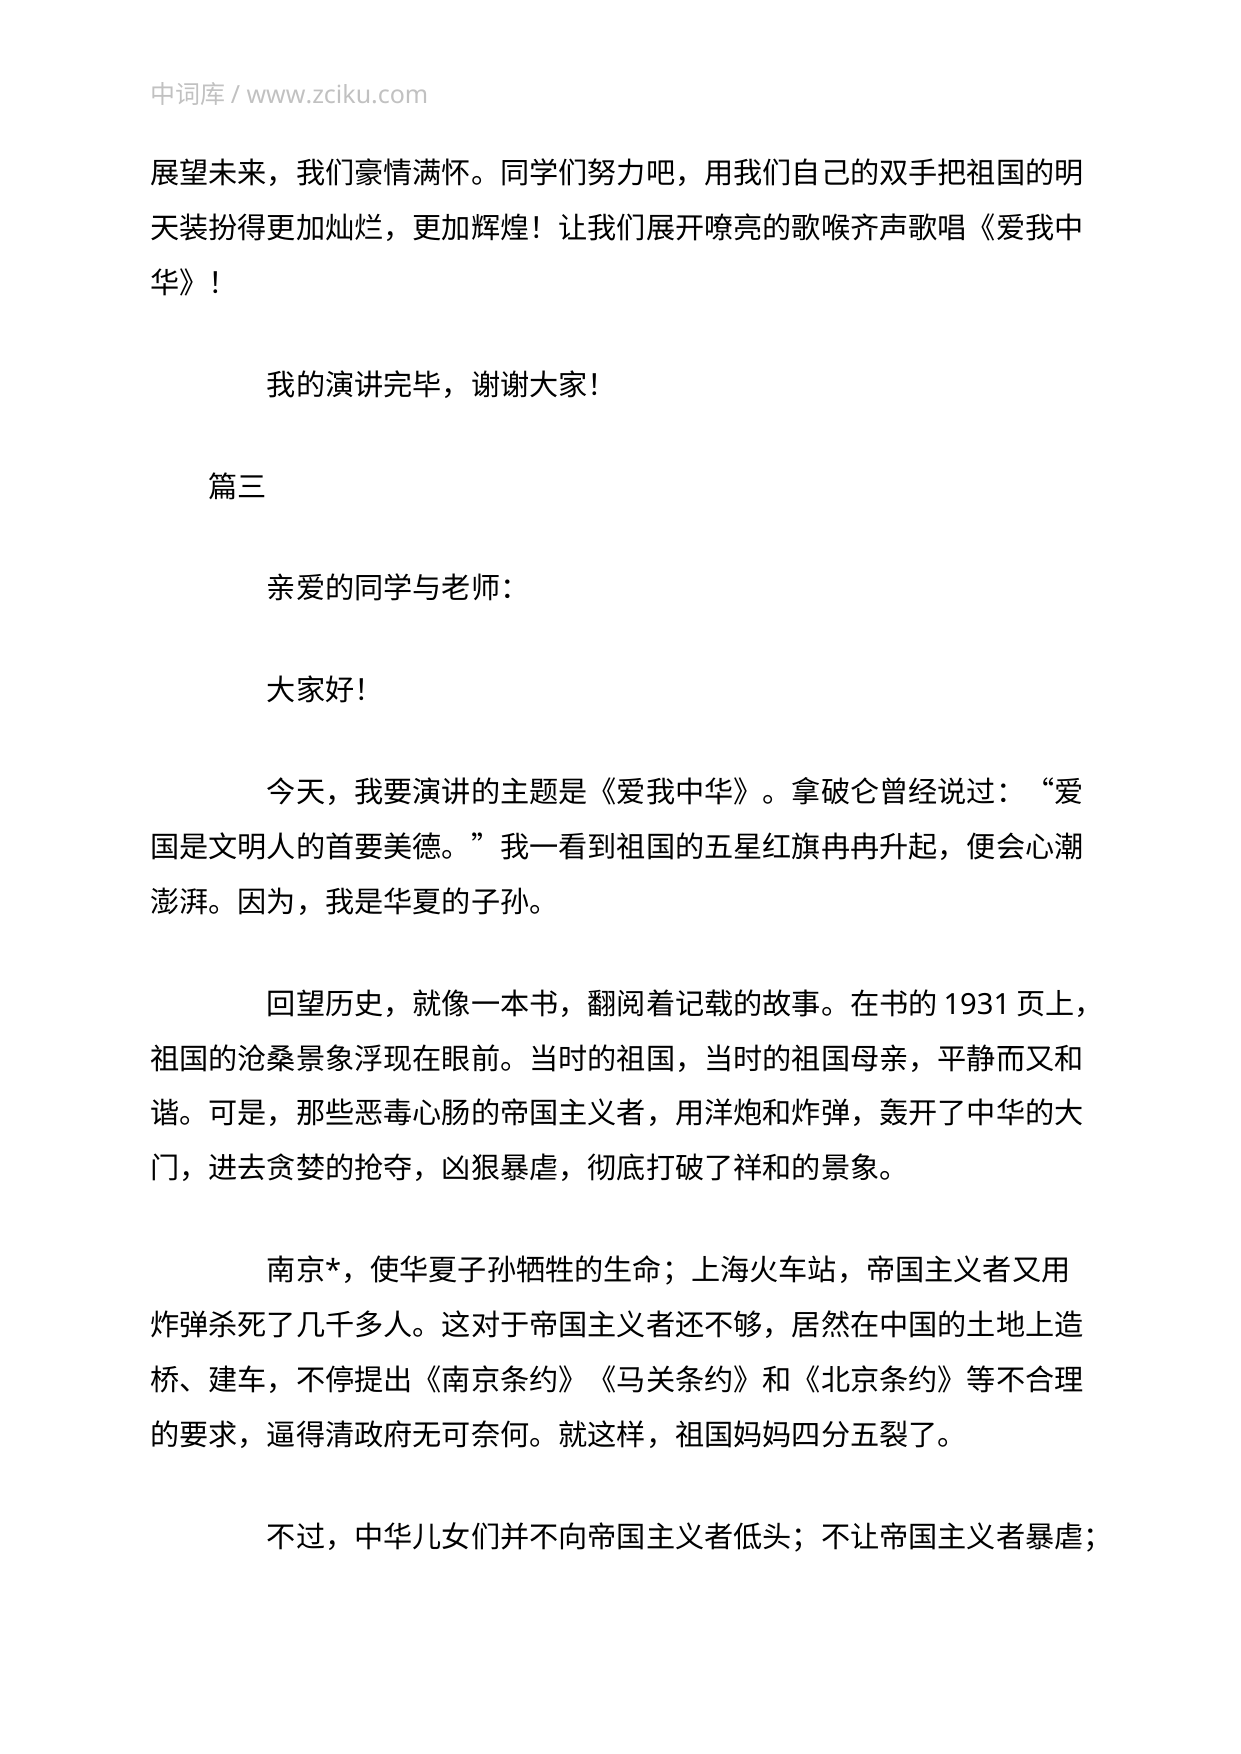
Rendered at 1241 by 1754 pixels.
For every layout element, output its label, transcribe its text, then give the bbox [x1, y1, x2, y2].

text 亲爱的同学与老师： [150, 565, 1090, 607]
text 我的演讲完毕，谢谢大家！ [150, 362, 1090, 404]
text 篇三 [150, 463, 1090, 506]
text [150, 150, 1090, 302]
text 南京*，使华夏子孙牺牲的生命；上海火车站，帝国主义者又用炸弹杀死了几千多人。这对于帝国主义者还不够，居然在中国的土地上造桥、建车，不停提出《南京条约》《马关条约》和《北京条约》等不合理的要求，逼得清政府无可奈何。就这样，祖国妈妈四分五裂了。 [150, 1247, 1090, 1454]
text 回望历史，就像一本书，翻阅着记载的故事。在书的1931页上，祖国的沧桑景象浮现在眼前。当时的祖国，当时的祖国母亲，平静而又和谐。可是，那些恶毒心肠的帝国主义者，用洋炮和炸弹，轰开了中华的大门，进去贪婪的抢夺，凶狠暴虐，彻底打破了祥和的景象。 [150, 980, 1090, 1187]
text 大家好！ [150, 667, 1090, 709]
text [150, 1513, 1090, 1556]
text 今天，我要演讲的主题是《爱我中华》。拿破仑曾经说过：“爱国是文明人的首要美德。”我一看到祖国的五星红旗冉冉升起，便会心潮澎湃。因为，我是华夏的子孙。 [150, 769, 1090, 921]
